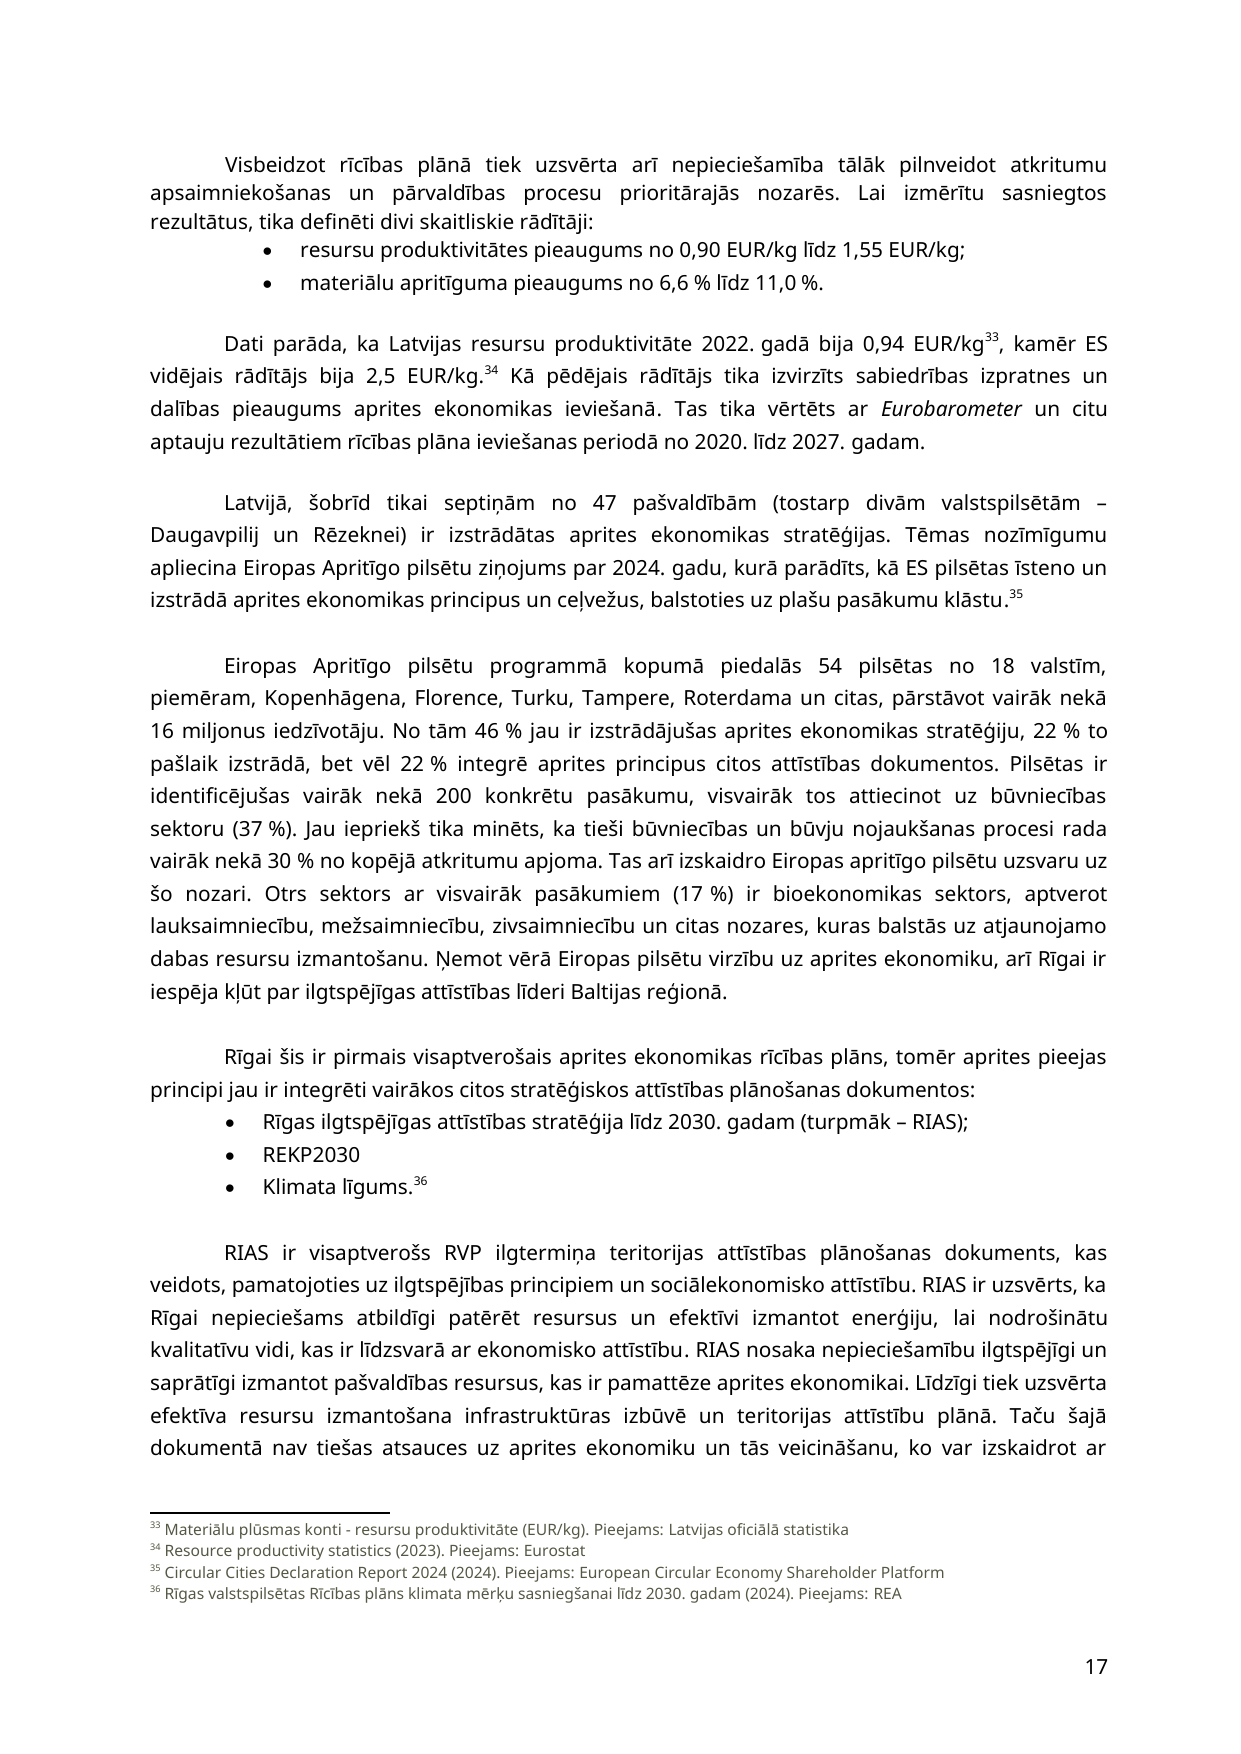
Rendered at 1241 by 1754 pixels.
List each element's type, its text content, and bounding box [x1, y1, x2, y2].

text Eiropas Apritīgo pilsētu programmā kopumā piedalās 54 pilsētas no 18 valstīm, piemēram, Kopenhāgena, Florence, Turku, Tampere, Roterdama un citas, pārstāvot vairāk nekā 16 miljonus iedzīvotāju. No tām 46 % jau ir izstrādājušas aprites ekonomikas stratēģiju, 22 % to pašlaik izstrādā, bet vēl 22 % integrē aprites principus citos attīstības dokumentos. Pilsētas ir identificējušas vairāk nekā 200 konkrētu pasākumu, visvairāk tos attiecinot uz būvniecības sektoru (37 %). Jau iepriekš tika minēts, ka tieši būvniecības un būvju nojaukšanas procesi rada vairāk nekā 30 % no kopējā atkritumu apjoma. Tas arī izskaidro Eiropas apritīgo pilsētu uzsvaru uz šo nozari. Otrs sektors ar visvairāk pasākumiem (17 %) ir bioekonomikas sektors, aptverot lauksaimniecību, mežsaimniecību, zivsaimniecību un citas nozares, kuras balstās uz atjaunojamo dabas resursu izmantošanu. Ņemot vērā Eiropas pilsētu virzību uz aprites ekonomiku, arī Rīgai ir iespēja kļūt par ilgtspējīgas attīstības līderi Baltijas reģionā. [150, 651, 1108, 1005]
text Dati parāda, ka Latvijas resursu produktivitāte 2022. gadā bija 0,94 EUR/kg, kamēr ES vidējais rādītājs bija 2,5 EUR/kg. Kā pēdējais rādītājs tika izvirzīts sabiedrības izpratnes un dalības pieaugums aprites ekonomikas ieviešanā. Tas tika vērtēts ar Eurobarometer un citu aptauju rezultātiem rīcības plāna ieviešanas periodā no 2020. līdz 2027. gadam. [150, 329, 1108, 455]
list REKP2030 [225, 1140, 1108, 1168]
list materiālu apritīguma pieaugums no 6,6 % līdz 11,0 %. [262, 268, 1108, 296]
text Latvijā, šobrīd tikai septiņām no 47 pašvaldībām (tostarp divām valstspilsētām – Daugavpilij un Rēzeknei) ir izstrādātas aprites ekonomikas stratēģijas. Tēmas nozīmīgumu apliecina Eiropas Apritīgo pilsētu ziņojums par 2024. gadu, kurā parādīts, kā ES pilsētas īsteno un izstrādā aprites ekonomikas principus un ceļvežus, balstoties uz plašu pasākumu klāstu. [150, 488, 1108, 614]
list Klimata līgums. [225, 1172, 1108, 1201]
list Rīgas ilgtspējīgas attīstības stratēģija līdz 2030. gadam (turpmāk – RIAS); [225, 1107, 1108, 1136]
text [150, 1238, 1108, 1462]
text Rīgai šis ir pirmais visaptverošais aprites ekonomikas rīcības plāns, tomēr aprites pieejas principi jau ir integrēti vairākos citos stratēģiskos attīstības plānošanas dokumentos: [150, 1042, 1108, 1103]
list resursu produktivitātes pieaugums no 0,90 EUR/kg līdz 1,55 EUR/kg; [262, 235, 1108, 264]
text Visbeidzot rīcības plānā tiek uzsvērta arī nepieciešamība tālāk pilnveidot atkritumu apsaimniekošanas un pārvaldības procesu prioritārajās nozarēs. Lai izmērītu sasniegtos rezultātus, tika definēti divi skaitliskie rādītāji: [150, 150, 1108, 235]
